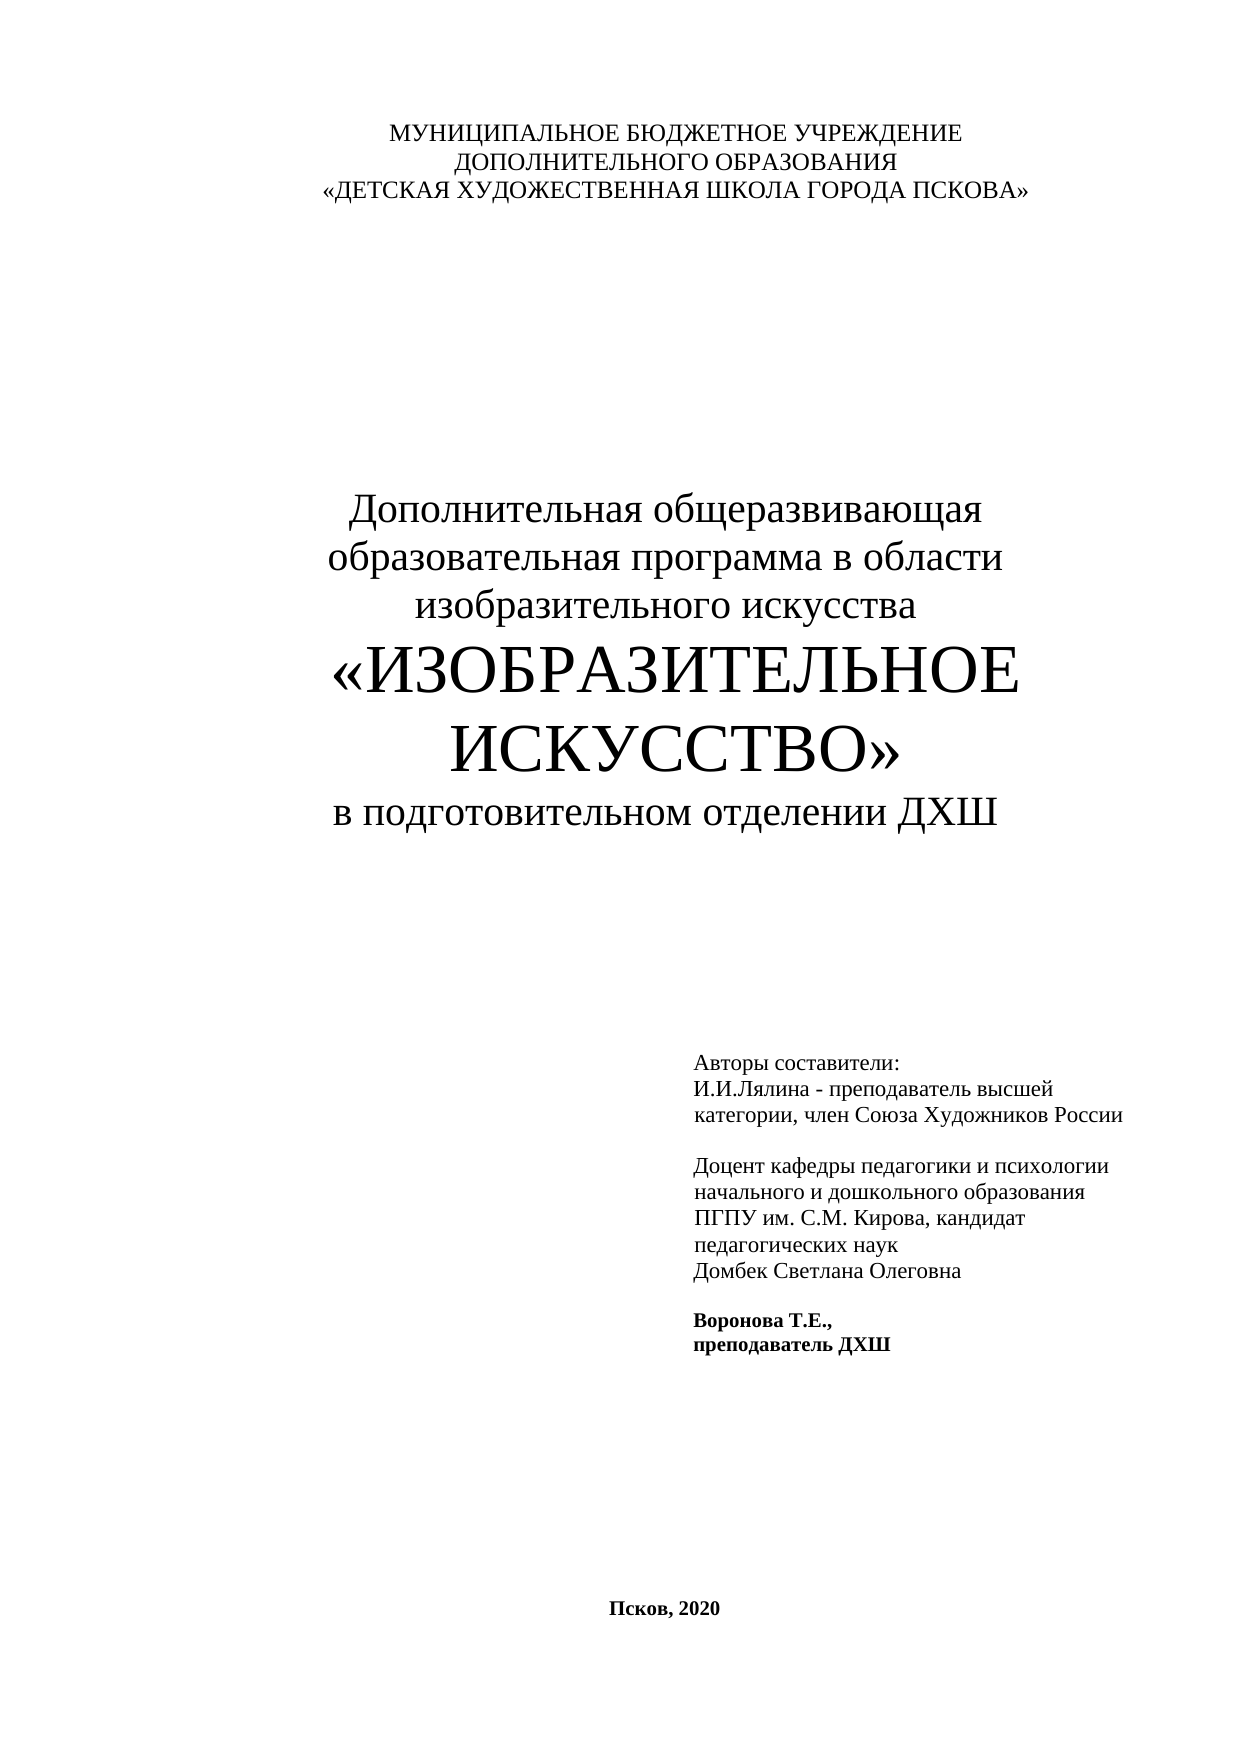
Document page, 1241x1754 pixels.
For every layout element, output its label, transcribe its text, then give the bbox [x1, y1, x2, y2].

text Домбек Светлана Олеговна [693, 1257, 1152, 1283]
text Воронова Т.Е., [693, 1307, 1152, 1332]
text Доцент кафедры педагогики и психологии начального и дошкольного образования ПГПУ им. С.М. Кирова, кандидат педагогических наук [693, 1152, 1152, 1257]
text «ИЗОБРАЗИТЕЛЬНОЕ [200, 628, 1152, 707]
text Авторы составители: [693, 1048, 1152, 1075]
text МУНИЦИПАЛЬНОЕ БЮДЖЕТНОЕ УЧРЕЖДЕНИЕ ДОПОЛНИТЕЛЬНОГО ОБРАЗОВАНИЯ «ДЕТСКАЯ ХУДОЖЕСТВЕННАЯ ШКОЛА ГОРОДА ПСКОВА» [200, 118, 1152, 204]
text Дополнительная общеразвивающая образовательная программа в области изобразительного искусства [179, 484, 1152, 627]
text И.И.Лялина - преподаватель высшей категории, член Союза Художников России [693, 1075, 1152, 1128]
text преподаватель ДХШ [693, 1332, 1152, 1356]
text ИСКУССТВО» [200, 707, 1152, 786]
text в подготовительном отделении ДХШ [179, 786, 1152, 858]
text Псков, 2020 [177, 1596, 1152, 1620]
